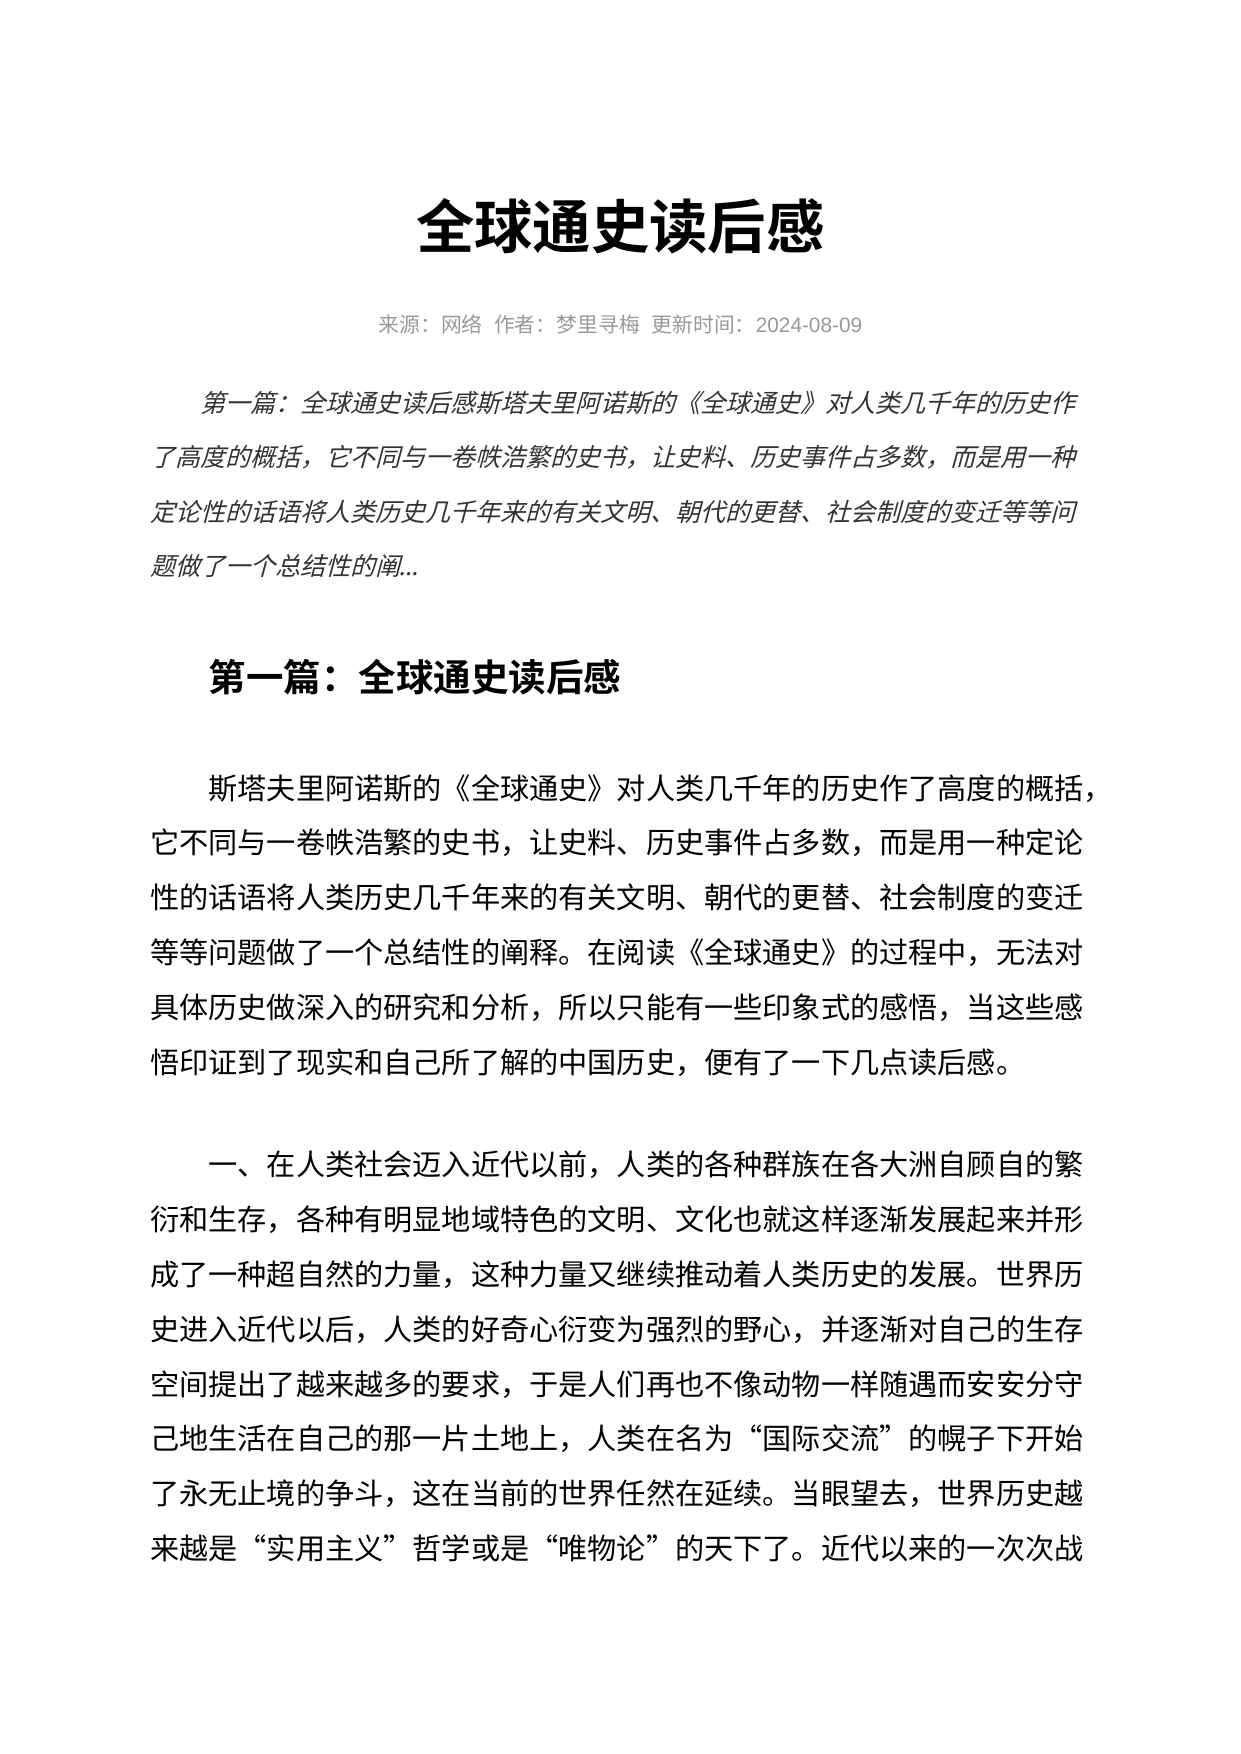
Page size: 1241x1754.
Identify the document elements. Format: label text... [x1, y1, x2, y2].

text 斯塔夫里阿诺斯的《全球通史》对人类几千年的历史作了高度的概括，它不同与一卷帙浩繁的史书，让史料、历史事件占多数，而是用一种定论性的话语将人类历史几千年来的有关文明、朝代的更替、社会制度的变迁等等问题做了一个总结性的阐释。在阅读《全球通史》的过程中，无法对具体历史做深入的研究和分析，所以只能有一些印象式的感悟，当这些感悟印证到了现实和自己所了解的中国历史，便有了一下几点读后感。 [150, 765, 1090, 1082]
text 来源：网络 作者：梦里寻梅 更新时间：2024-08-09 [150, 313, 1090, 337]
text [150, 1141, 1090, 1568]
text 第一篇：全球通史读后感 [150, 648, 1090, 702]
subtitle 全球通史读后感 [150, 181, 1090, 266]
text 第一篇：全球通史读后感斯塔夫里阿诺斯的《全球通史》对人类几千年的历史作了高度的概括，它不同与一卷帙浩繁的史书，让史料、历史事件占多数，而是用一种定论性的话语将人类历史几千年来的有关文明、朝代的更替、社会制度的变迁等等问题做了一个总结性的阐... [150, 383, 1090, 583]
